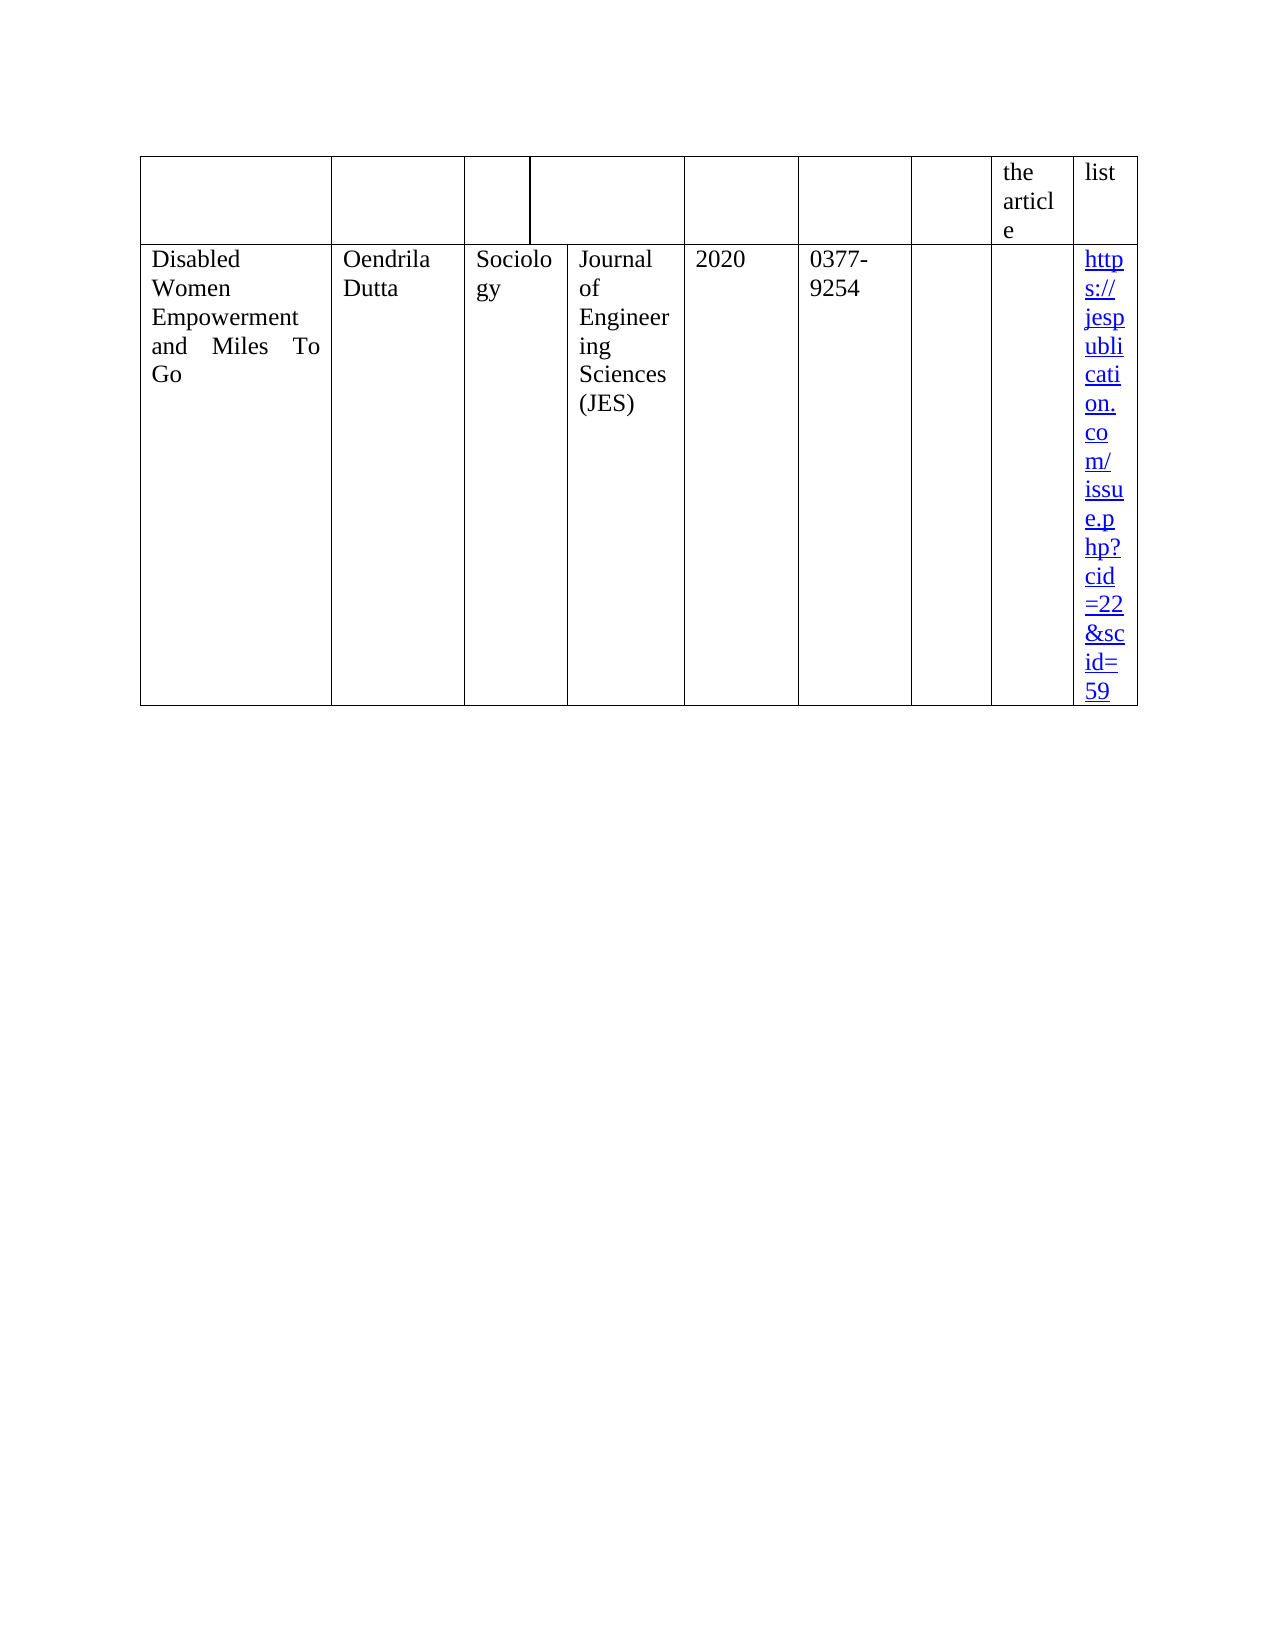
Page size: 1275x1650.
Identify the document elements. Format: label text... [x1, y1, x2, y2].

table_cell 0377-9254 [799, 245, 911, 704]
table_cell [1074, 157, 1137, 243]
table_cell Journal of Engineering Sciences (JES) [568, 245, 684, 704]
table_cell Disabled Women Empowerment and Miles To Go [141, 245, 331, 704]
table_cell [912, 245, 991, 704]
table_cell [992, 245, 1073, 704]
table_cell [912, 157, 991, 243]
table_cell Sociology [465, 245, 567, 704]
table_cell 2020 [685, 245, 798, 704]
table_cell Oendrila Dutta [332, 245, 464, 704]
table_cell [992, 157, 1073, 243]
table_cell https://jespublication.com/issue.php?cid=22&scid=59 [1074, 245, 1137, 704]
